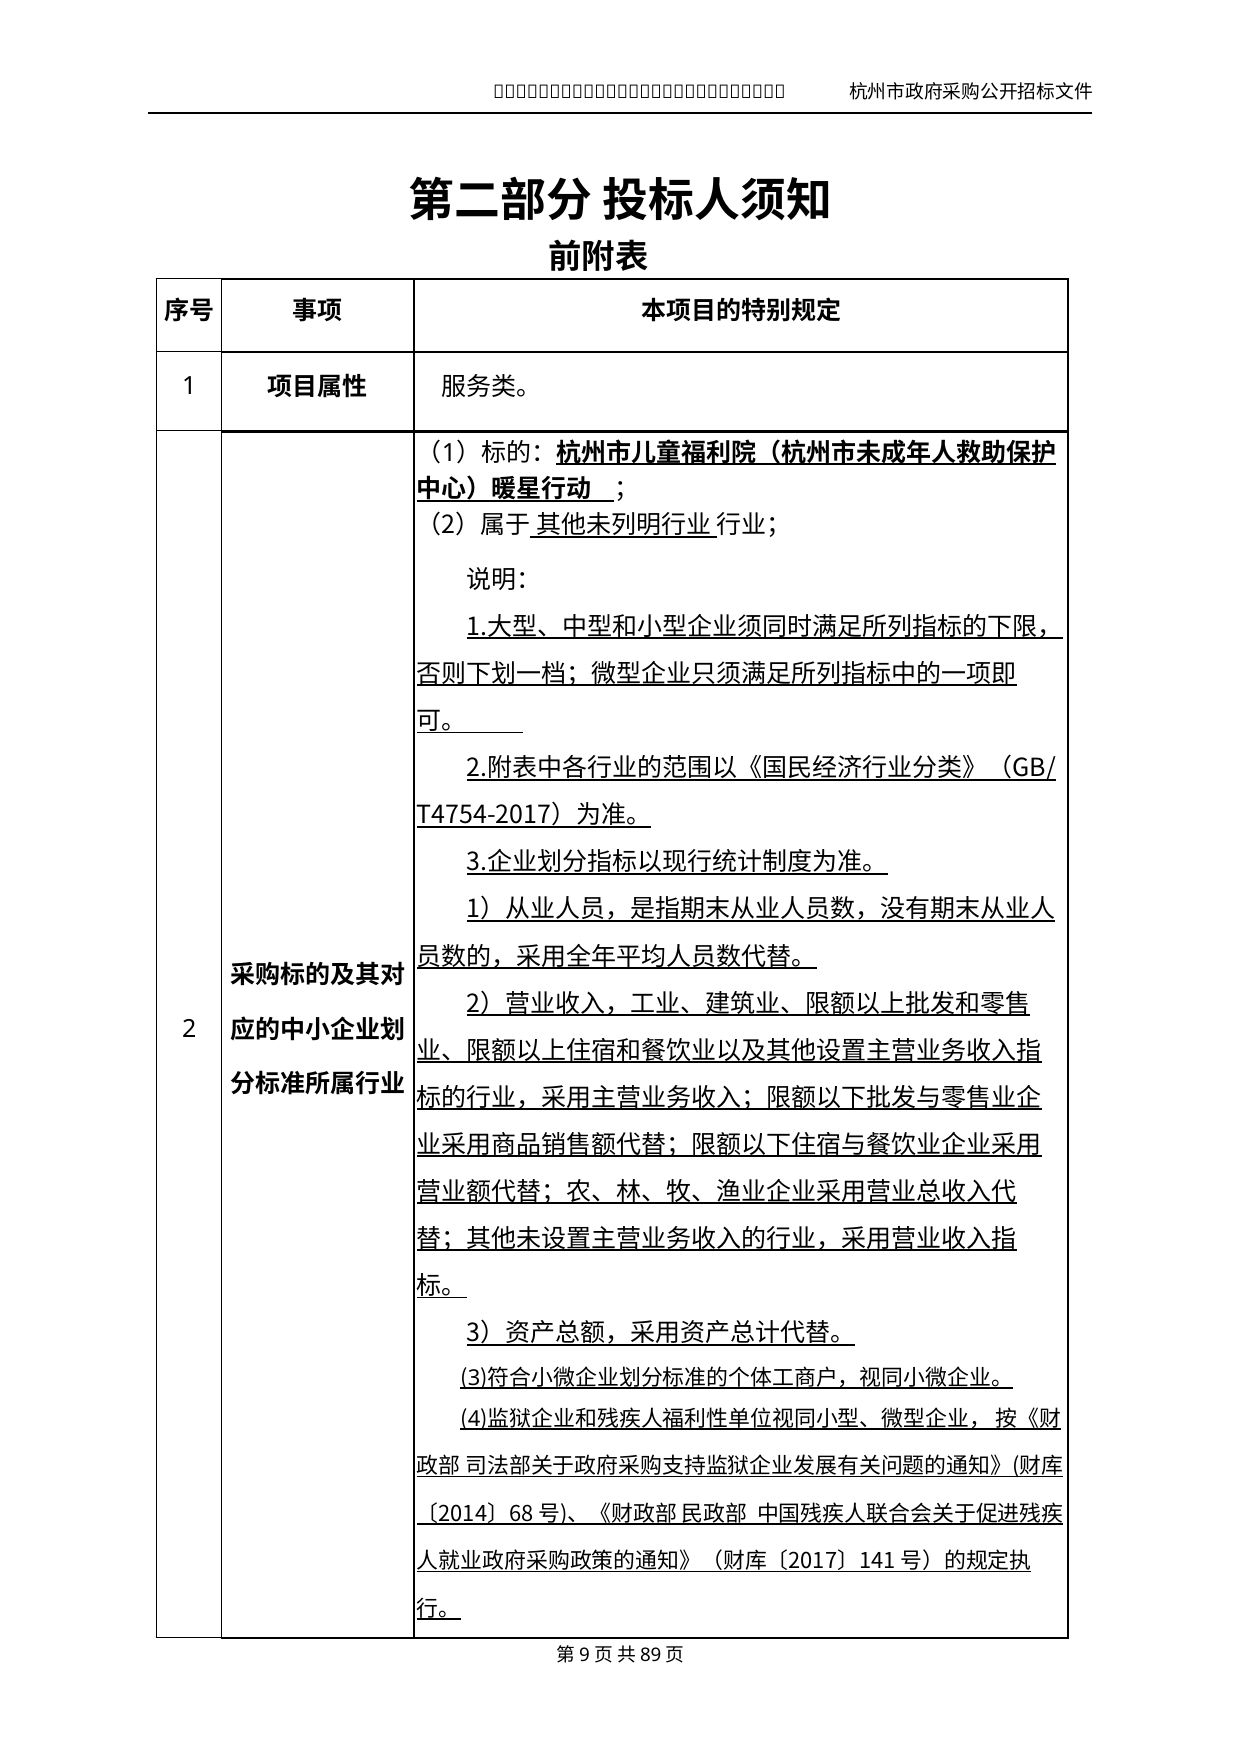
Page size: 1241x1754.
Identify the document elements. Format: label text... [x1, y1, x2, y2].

table_header 事项 [222, 280, 413, 351]
table_cell 标的：杭州市儿童福利院（杭州市未成年人救助保护中心）暖星行动 ； 属于 其他未列明行业 行业； 说明： 1.大型、中型和小型企业须同时满足所列指标的下限，否则下划一档；微型企业只须满足所列指标中的一项即可。 2.附表中各行业的范围以《国民经济行业分类》（GB/T4754-2017）为准。 3.企业划分指标以现行统计制度为准。 1）从业人员，是指期末从业人员数，没有期末从业人员数的，采用全年平均人员数代替。 2）营业收入，工业、建筑业、限额以上批发和零售业、限额以上住宿和餐饮业以及其他设置主营业务收入指标的行业，采用主营业务收入；限额以下批发与零售业企业采用商品销售额代替；限额以下住宿与餐饮业企业采用营业额代替；农、林、牧、渔业企业采用营业总收入代替；其他未设置主营业务收入的行业，采用营业收入指标。 3）资产总额，采用资产总计代替。 (3)符合小微企业划分标准的个体工商户，视同小微企业。 (4)监狱企业和残疾人福利性单位视同小型、微型企业， 按《财政部 司法部关于政府采购支持监狱企业发展有关问题的通知》(财库〔2014〕68 号)、《财政部 民政部 中国残疾人联合会关于促进残疾人就业政府采购政策的通知》（财库〔2017〕141 号）的规定执行。 [415, 433, 1067, 1637]
table_cell 1 [157, 352, 221, 430]
text 前附表 [148, 230, 1092, 278]
table_cell 2 [157, 431, 221, 1637]
subtitle 第二部分 投标人须知 [148, 164, 1092, 230]
table_cell 采购标的及其对应的中小企业划分标准所属行业 [222, 433, 413, 1637]
table_cell 服务类。 [415, 353, 1067, 430]
table_cell 项目属性 [222, 353, 413, 430]
table_header 本项目的特别规定 [415, 280, 1067, 351]
table_header 序号 [157, 279, 221, 351]
